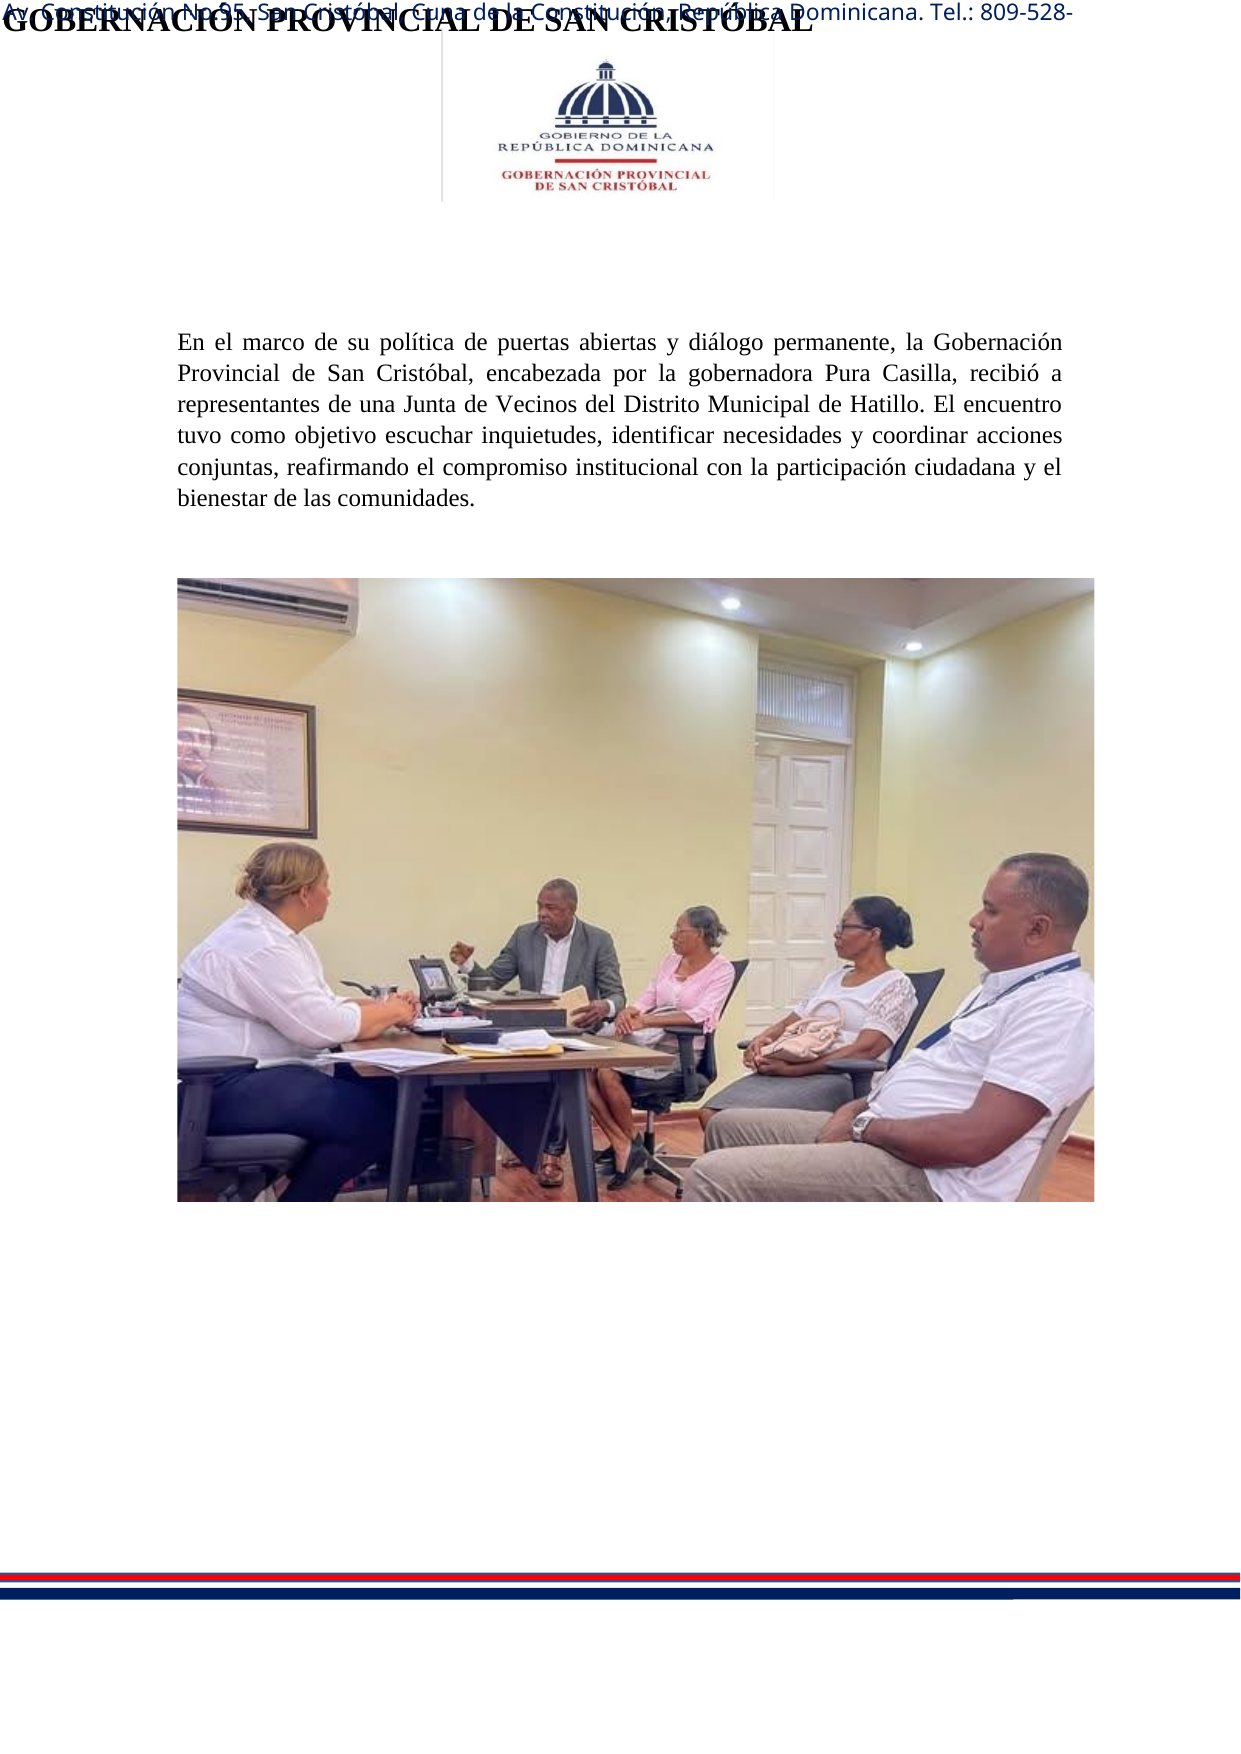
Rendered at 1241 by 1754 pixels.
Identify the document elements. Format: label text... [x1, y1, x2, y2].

text En el marco de su política de puertas abiertas y diálogo permanente, la Gobernación Provincial de San Cristóbal, encabezada por la gobernadora Pura Casilla, recibió a representantes de una Junta de Vecinos del Distrito Municipal de Hatillo. El encuentro tuvo como objetivo escuchar inquietudes, identificar necesidades y coordinar acciones conjuntas, reafirmando el compromiso institucional con la participación ciudadana y el bienestar de las comunidades. [177, 327, 1063, 511]
picture [177, 578, 1095, 1202]
picture [441, 28, 774, 202]
